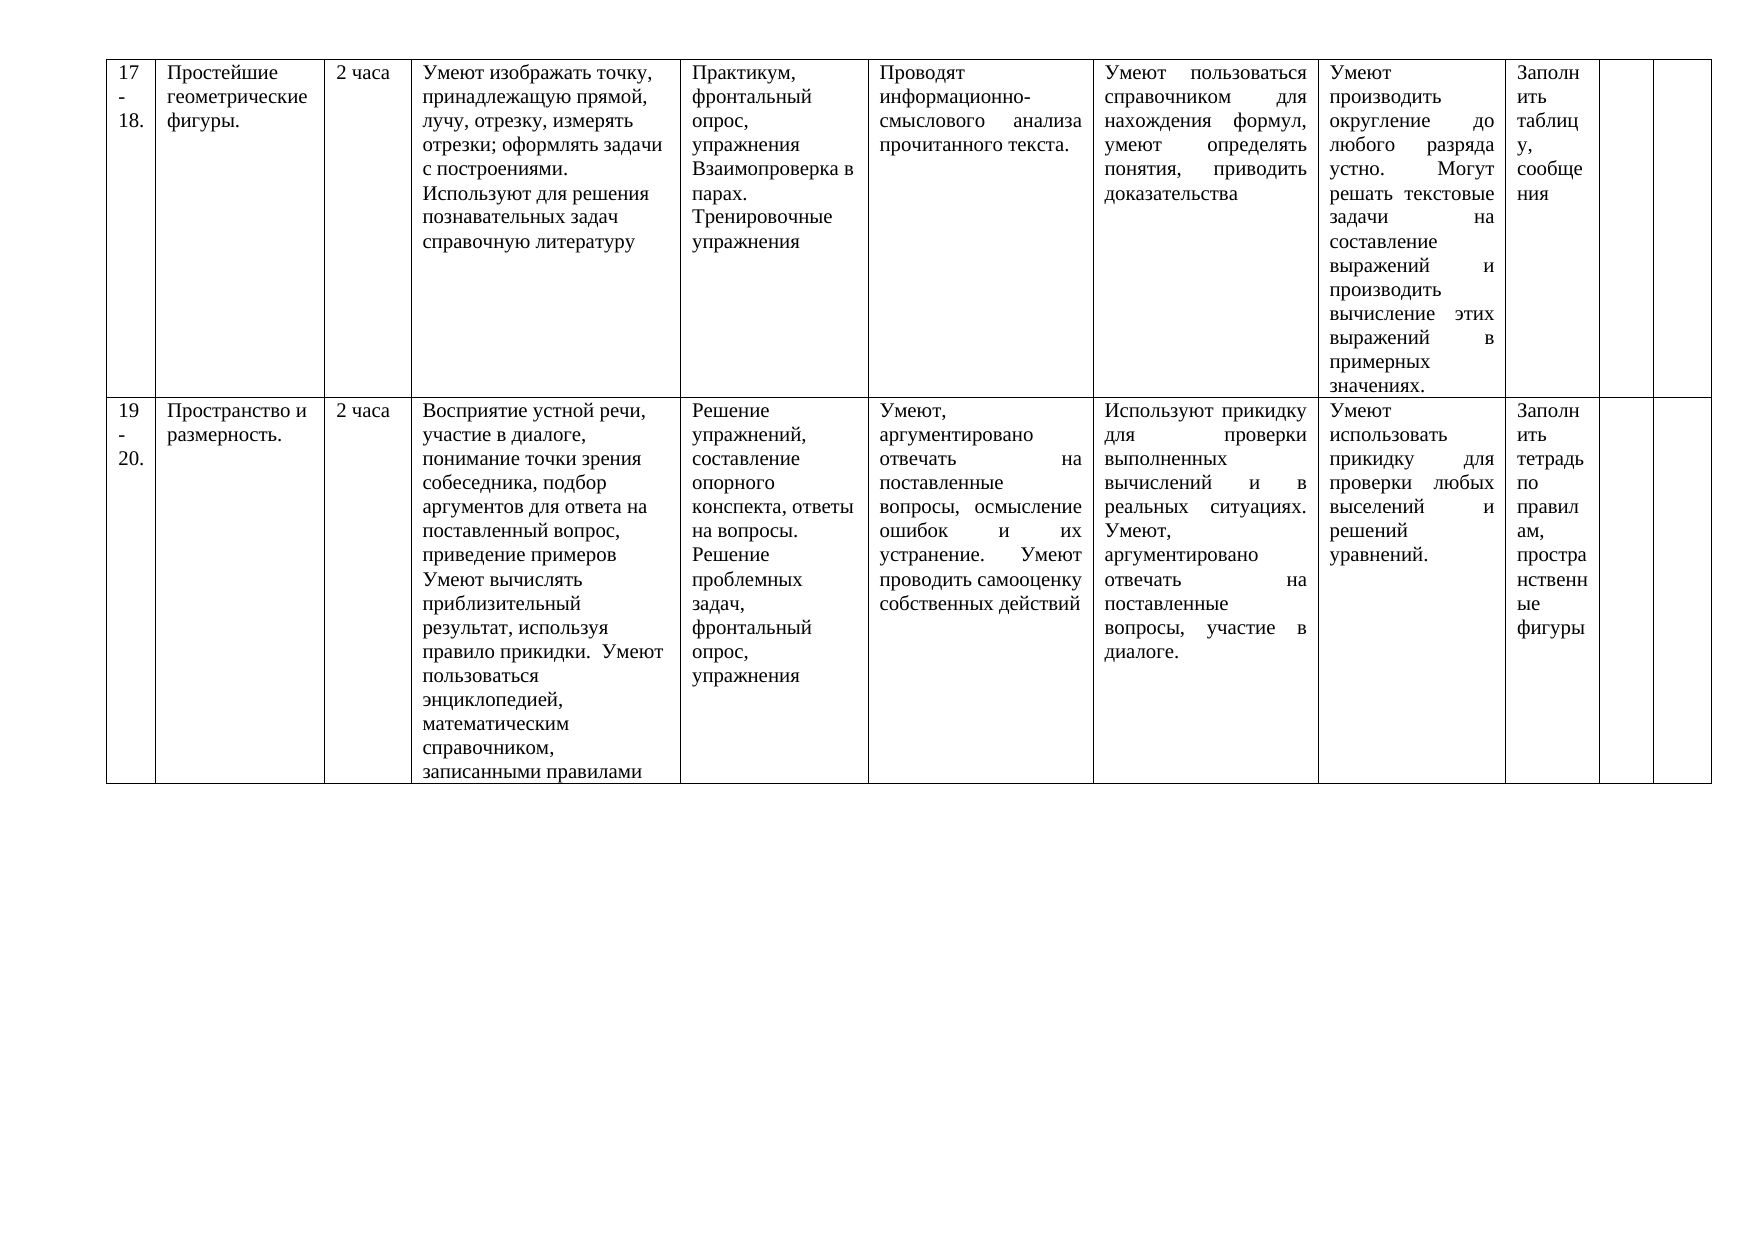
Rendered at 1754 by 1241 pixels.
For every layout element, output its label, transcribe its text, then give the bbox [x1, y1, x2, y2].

table_cell 2 часа [325, 398, 411, 783]
table_cell Решение упражнений, составление опорного конспекта, ответы на вопросы. Решение проблемных задач, фронтальный опрос, упражнения [681, 398, 868, 783]
table_cell 19-20. [107, 398, 155, 783]
table_cell Заполнить тетрадь по правилам, пространственные фигуры [1506, 398, 1599, 783]
table_cell Пространство и размерность. [156, 398, 324, 783]
table_cell Умеют пользоваться справочником для нахождения формул, умеют определять понятия, приводить доказательства [1094, 60, 1318, 397]
table_cell 17-18. [107, 60, 155, 397]
table_cell [1600, 398, 1653, 783]
table_cell Умеют изображать точку, принадлежащую прямой, лучу, отрезку, измерять отрезки; оформлять задачи с построениями. Используют для решения познавательных задач справочную литературу [412, 60, 680, 397]
table_cell Используют прикидку для проверки выполненных вычислений и в реальных ситуациях. Умеют, аргументировано отвечать на поставленные вопросы, участие в диалоге. [1094, 398, 1318, 783]
table_cell Практикум, фронтальный опрос, упражнения Взаимопроверка в парах. Тренировочные упражнения [681, 60, 868, 397]
table_cell [1600, 60, 1653, 397]
table_cell Простейшие геометрические фигуры. [156, 60, 324, 397]
table_cell Умеют, аргументировано отвечать на поставленные вопросы, осмысление ошибок и их устранение. Умеют проводить самооценку собственных действий [869, 398, 1093, 783]
table_cell [1654, 60, 1711, 397]
table_cell Умеют производить округление до любого разряда устно. Могут решать текстовые задачи на составление выражений и производить вычисление этих выражений в примерных значениях. [1319, 60, 1505, 397]
table_cell Умеют использовать прикидку для проверки любых выселений и решений уравнений. [1319, 398, 1505, 783]
table_cell [1654, 398, 1711, 783]
table_cell Заполнить таблицу, сообщения [1506, 60, 1599, 397]
table_cell Восприятие устной речи, участие в диалоге, понимание точки зрения собеседника, подбор аргументов для ответа на поставленный вопрос, приведение примеров Умеют вычислять приблизительный результат, используя правило прикидки. Умеют пользоваться энциклопедией, математическим справочником, записанными правилами [412, 398, 680, 783]
table_cell Проводят информационно-смыслового анализа прочитанного текста. [869, 60, 1093, 397]
table_cell 2 часа [325, 60, 411, 397]
